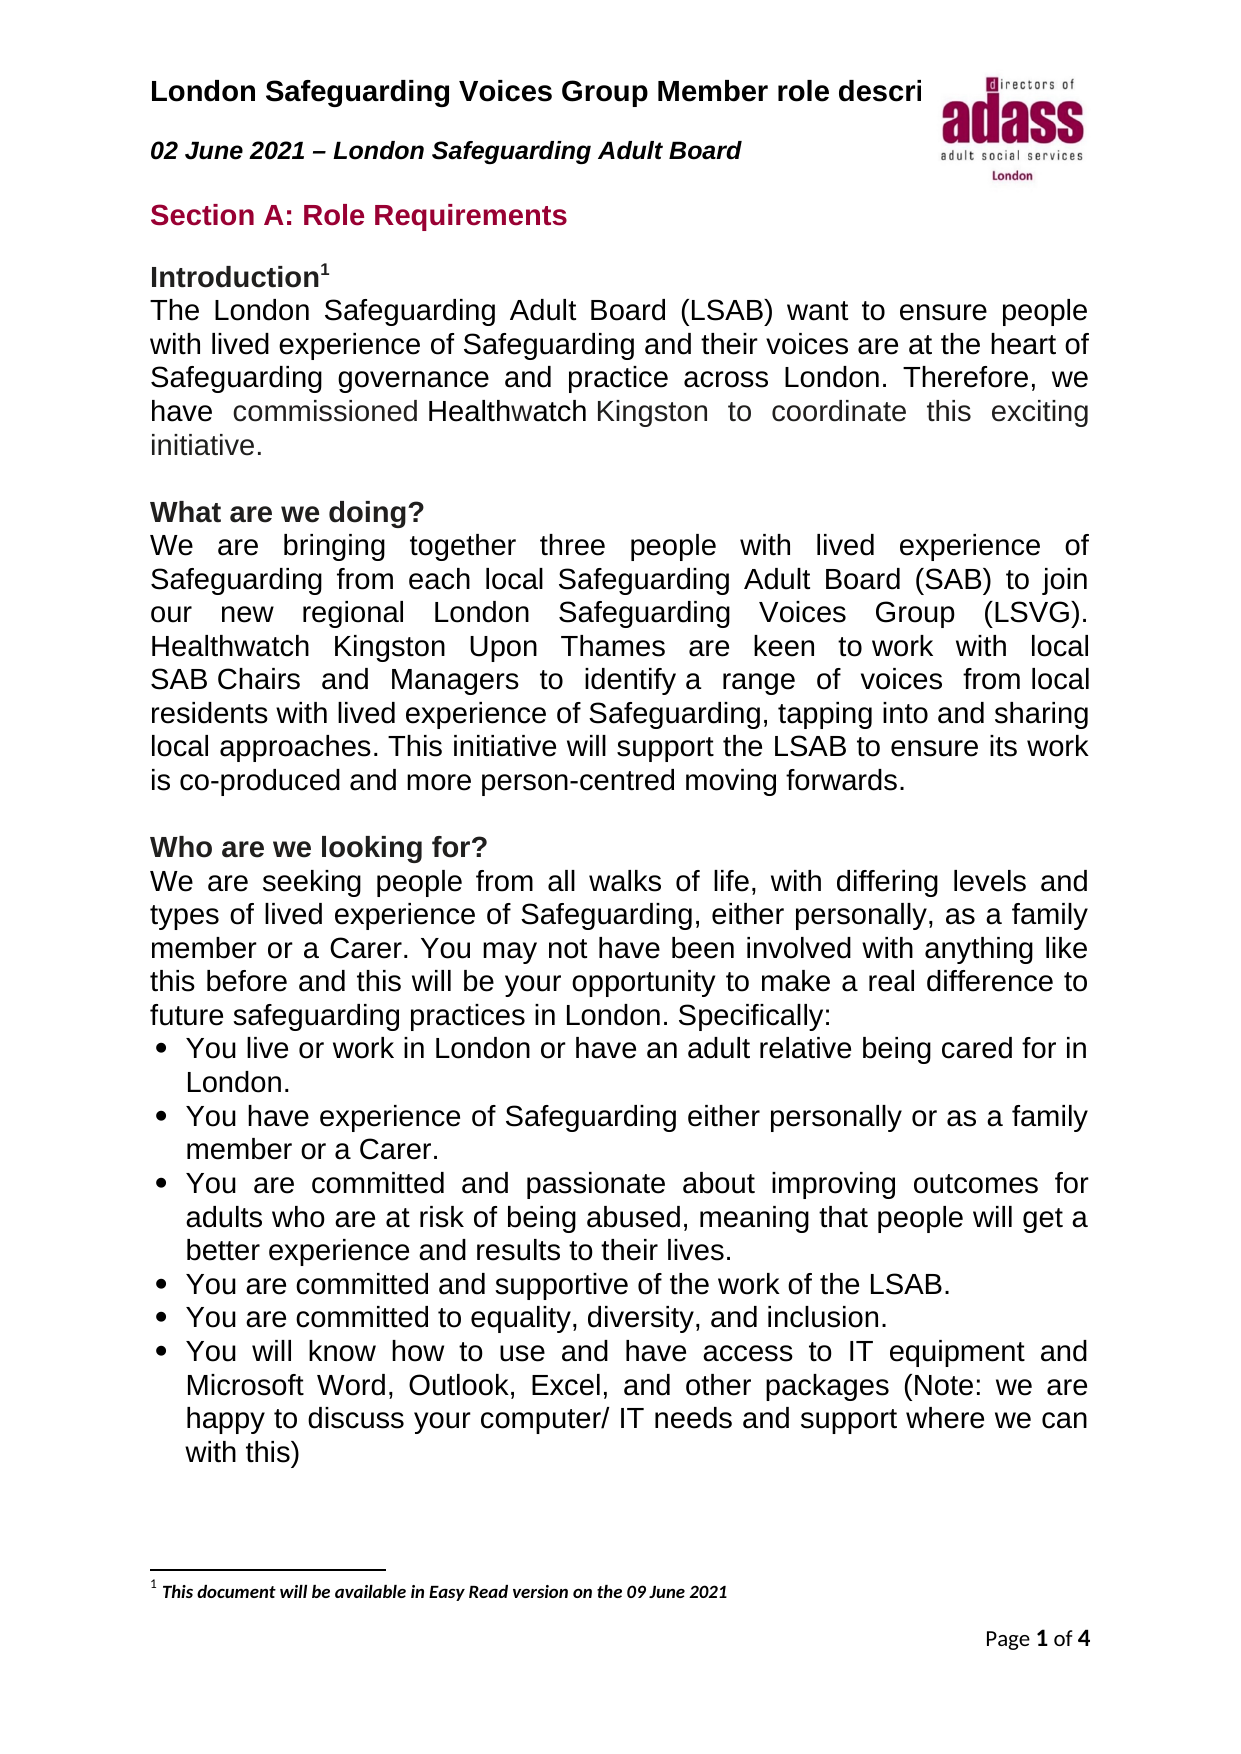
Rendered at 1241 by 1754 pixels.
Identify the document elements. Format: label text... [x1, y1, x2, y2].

text Who are we looking for? [150, 830, 1090, 864]
text Section A: Role Requirements [150, 198, 1090, 232]
list You are committed and supportive of the work of the LSAB. [156, 1267, 1090, 1301]
text We are seeking people from all walks of life, with differing levels and types of lived experience of Safeguarding, either personally, as a family member or a Carer. You may not have been involved with anything like this before and this will be your opportunity to make a real difference to future safeguarding practices in London. Specifically: [150, 864, 1090, 1031]
list You are committed and passionate about improving outcomes for adults who are at risk of being abused, meaning that people will get a better experience and results to their lives. [156, 1166, 1090, 1267]
list You live or work in London or have an adult relative being cared for in London. [156, 1031, 1090, 1099]
list You are committed to equality, diversity, and inclusion. [156, 1301, 1090, 1334]
list You will know how to use and have access to IT equipment and Microsoft Word, Outlook, Excel, and other packages (Note: we are happy to discuss your computer/ IT needs and support where we can with this) [156, 1334, 1090, 1469]
picture [920, 51, 1105, 205]
list You have experience of Safeguarding either personally or as a family member or a Carer. [156, 1099, 1090, 1166]
text What are we doing? [150, 495, 1090, 528]
text Introduction [150, 260, 1090, 293]
text The London Safeguarding Adult Board (LSAB) want to ensure people with lived experience of Safeguarding and their voices are at the heart of Safeguarding governance and practice across London. Therefore, we have commissioned Healthwatch Kingston to coordinate this exciting initiative. [150, 293, 1090, 461]
text We are bringing together three people with lived experience of Safeguarding from each local Safeguarding Adult Board (SAB) to join our new regional London Safeguarding Voices Group (LSVG). Healthwatch Kingston Upon Thames are keen to work with local SAB Chairs and Managers to identify a range of voices from local residents with lived experience of Safeguarding, tapping into and sharing local approaches. This initiative will support the LSAB to ensure its work is co-produced and more person-centred moving forwards. [150, 528, 1090, 797]
